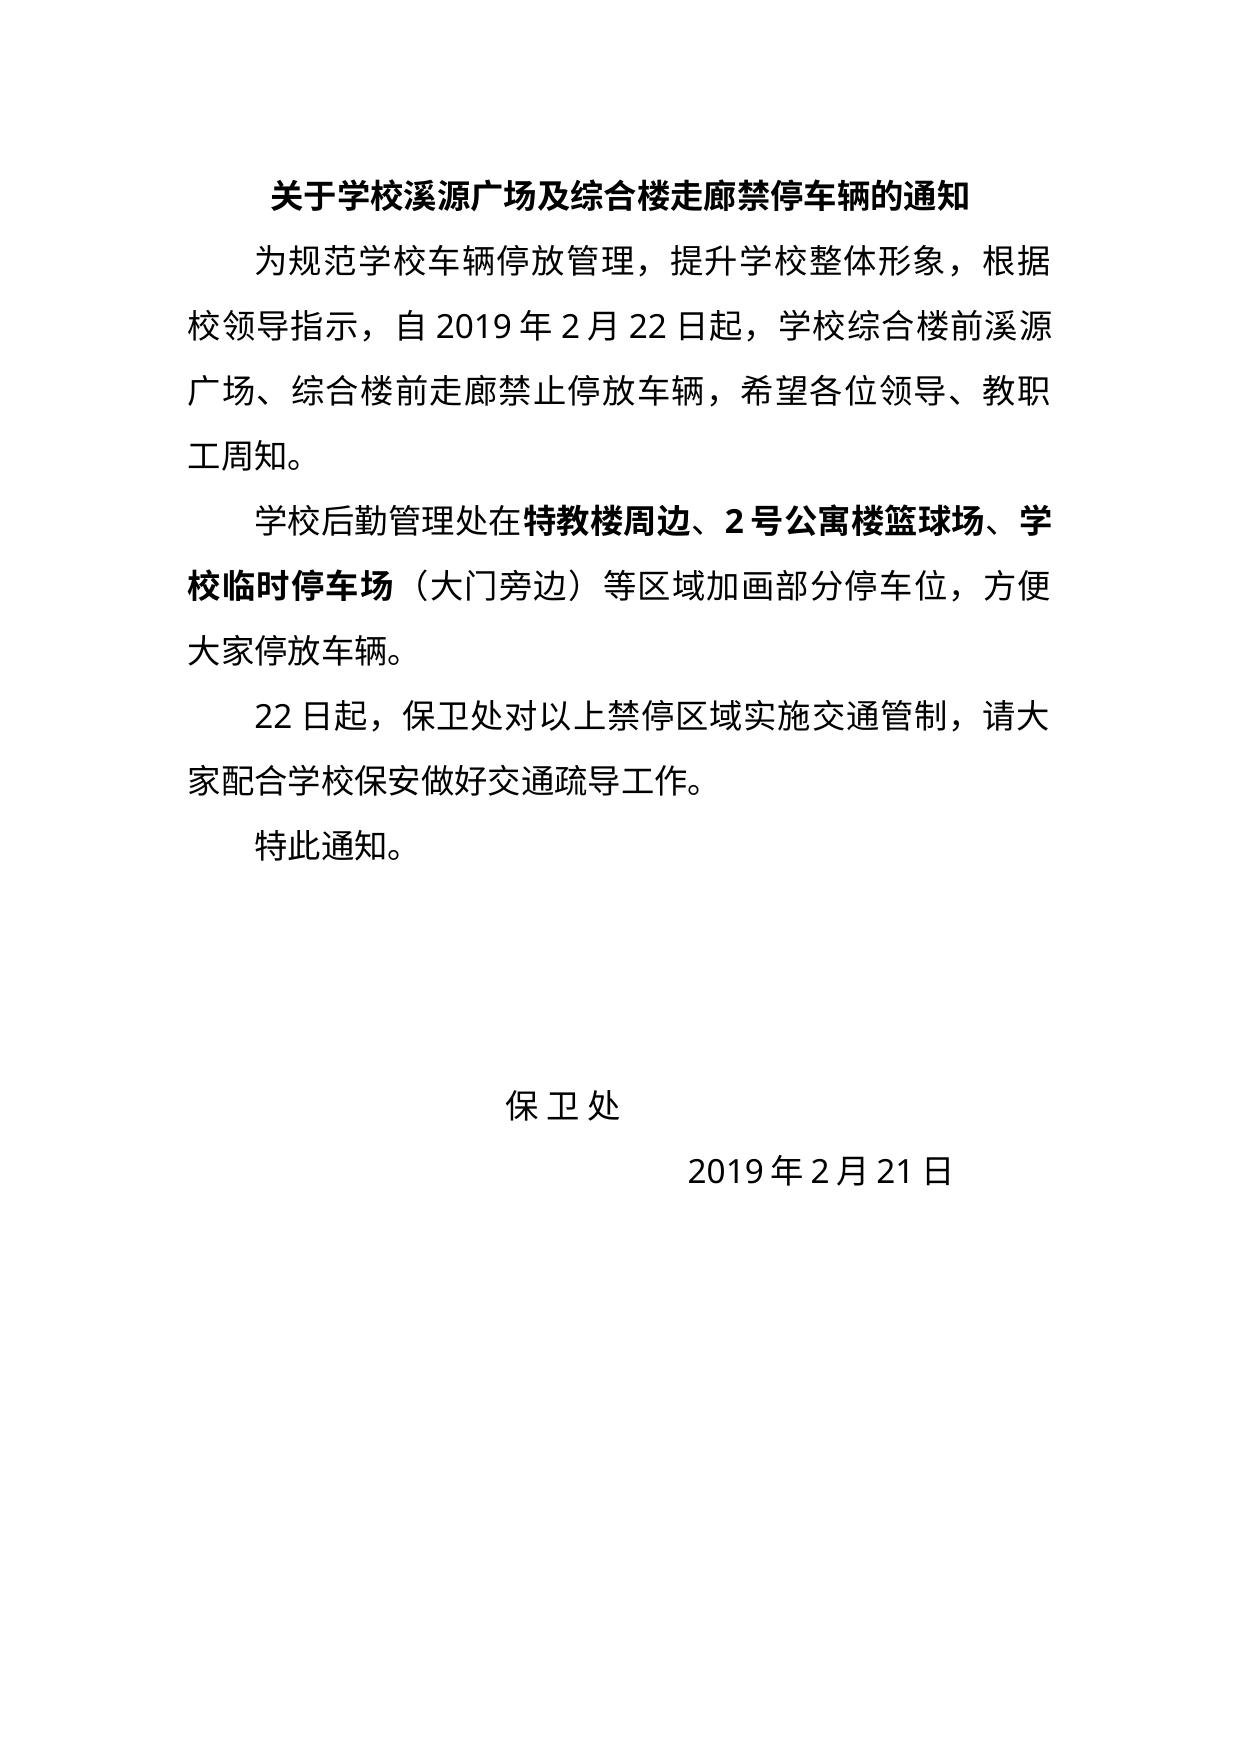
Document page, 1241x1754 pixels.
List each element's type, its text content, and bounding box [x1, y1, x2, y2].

text 为规范学校车辆停放管理，提升学校整体形象，根据校领导指示，自2019年2月22日起，学校综合楼前溪源广场、综合楼前走廊禁止停放车辆，希望各位领导、教职工周知。 [187, 227, 1053, 487]
text 22日起，保卫处对以上禁停区域实施交通管制，请大家配合学校保安做好交通疏导工作。 [187, 682, 1053, 812]
text 学校后勤管理处在特教楼周边、2号公寓楼篮球场、学校临时停车场（大门旁边）等区域加画部分停车位，方便大家停放车辆。 [187, 487, 1053, 682]
text 关于学校溪源广场及综合楼走廊禁停车辆的通知 [187, 162, 1053, 227]
text 保 卫 处 [187, 1072, 1053, 1137]
text 2019年2月21日 [187, 1137, 1053, 1202]
text 特此通知。 [187, 812, 1053, 877]
